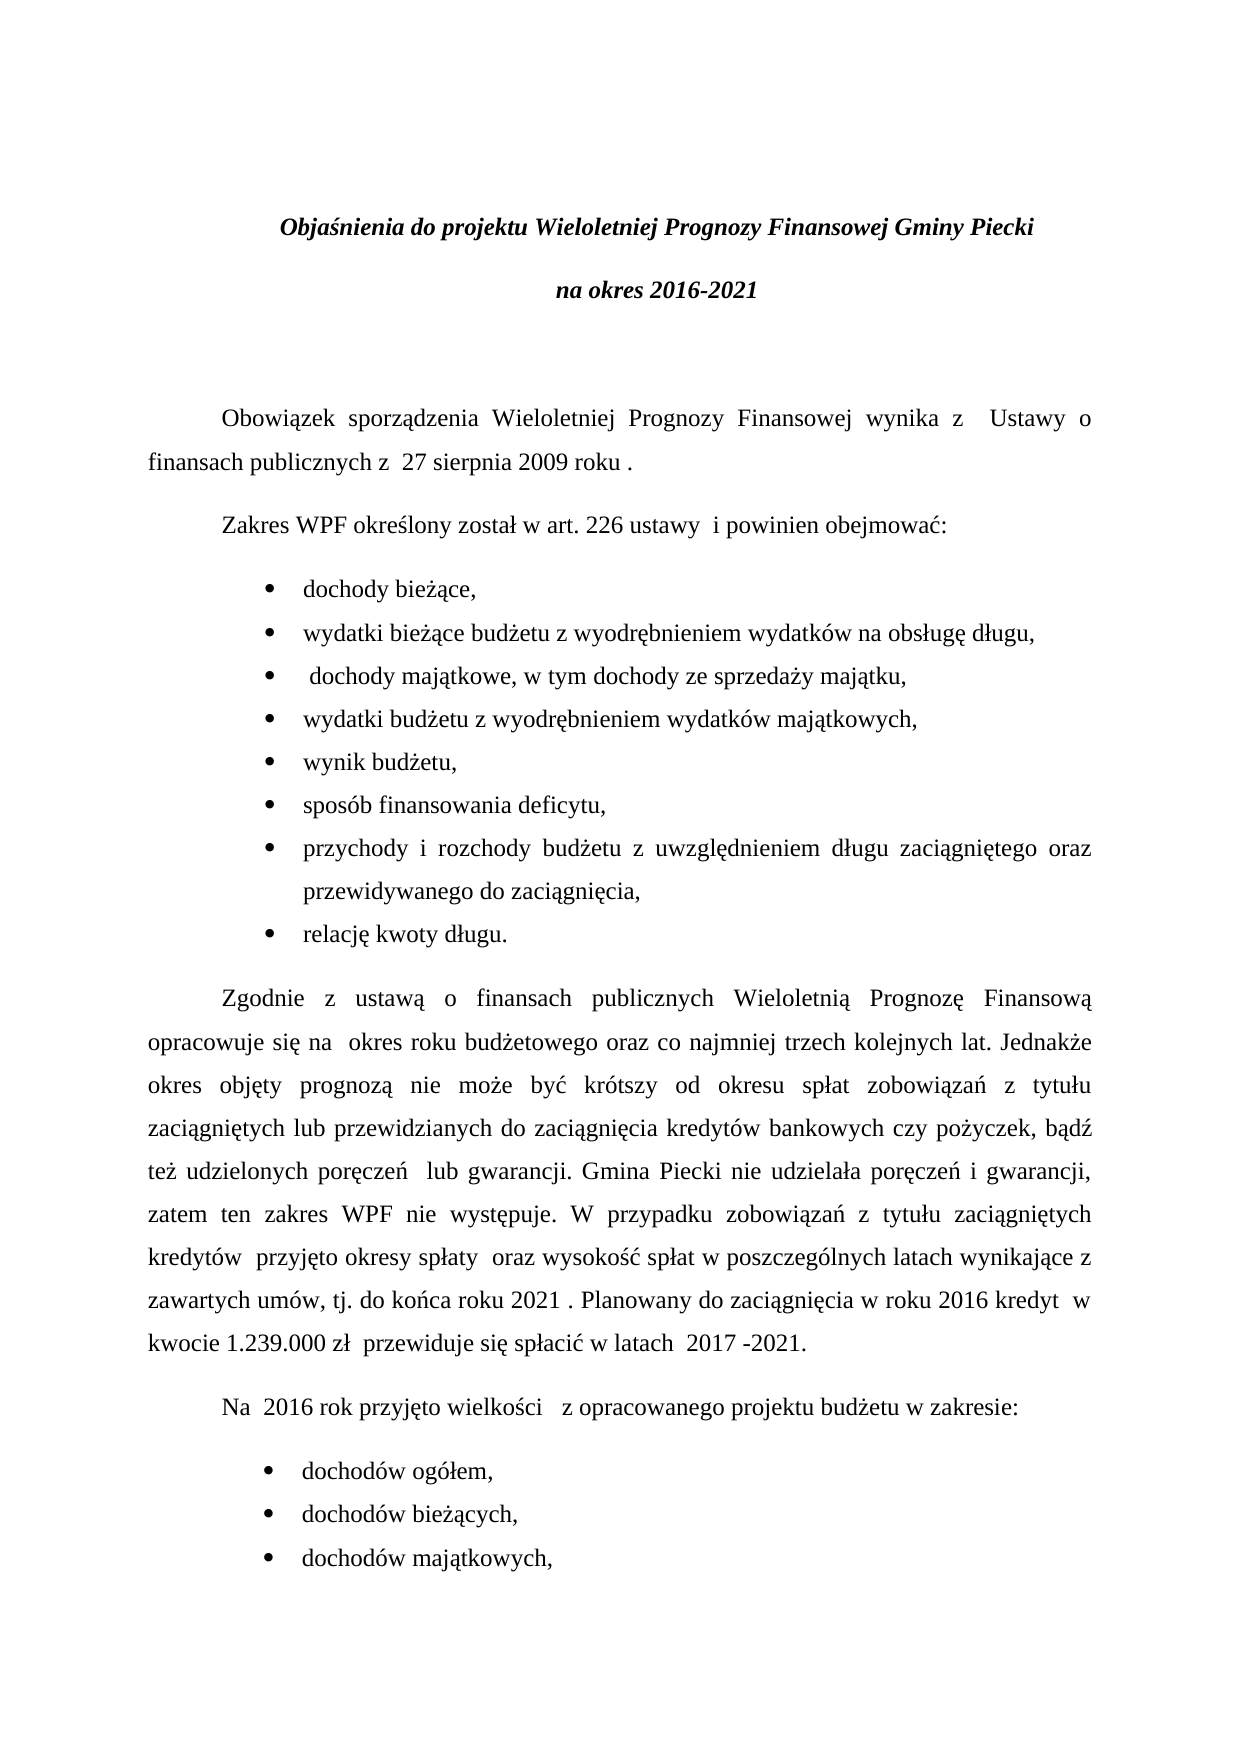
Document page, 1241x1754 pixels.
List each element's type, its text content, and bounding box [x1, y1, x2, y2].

list relację kwoty długu. [265, 919, 1093, 948]
list wynik budżetu, [265, 747, 1093, 776]
list dochodów bieżących, [264, 1499, 1093, 1528]
text na okres 2016-2021 [148, 276, 1093, 304]
list dochodów ogółem, [264, 1456, 1093, 1485]
text Zakres WPF określony został w art. 226 ustawy i powinien obejmować: [148, 511, 1093, 539]
list dochodów majątkowych, [264, 1543, 1093, 1571]
list przychody i rozchody budżetu z uwzględnieniem długu zaciągniętego oraz przewidywanego do zaciągnięcia, [265, 833, 1093, 905]
text Zgodnie z ustawą o finansach publicznych Wieloletnią Prognozę Finansową opracowuje się na okres roku budżetowego oraz co najmniej trzech kolejnych lat. Jednakże okres objęty prognozą nie może być krótszy od okresu spłat zobowiązań z tytułu zaciągniętych lub przewidzianych do zaciągnięcia kredytów bankowych czy pożyczek, bądź też udzielonych poręczeń lub gwarancji. Gmina Piecki nie udzielała poręczeń i gwarancji, zatem ten zakres WPF nie występuje. W przypadku zobowiązań z tytułu zaciągniętych kredytów przyjęto okresy spłaty oraz wysokość spłat w poszczególnych latach wynikające z zawartych umów, tj. do końca roku 2021 . Planowany do zaciągnięcia w roku 2016 kredyt w kwocie 1.239.000 zł przewiduje się spłacić w latach 2017 -2021. [148, 983, 1093, 1357]
text Obowiązek sporządzenia Wieloletniej Prognozy Finansowej wynika z Ustawy o finansach publicznych z 27 sierpnia 2009 roku . [148, 403, 1093, 475]
list dochody bieżące, [265, 574, 1093, 603]
list wydatki bieżące budżetu z wyodrębnieniem wydatków na obsługę długu, [265, 618, 1093, 646]
list sposób finansowania deficytu, [265, 790, 1093, 819]
list dochody majątkowe, w tym dochody ze sprzedaży majątku, [265, 661, 1093, 689]
text Objaśnienia do projektu Wieloletniej Prognozy Finansowej Gminy Piecki [148, 212, 1093, 240]
text Na 2016 rok przyjęto wielkości z opracowanego projektu budżetu w zakresie: [148, 1392, 1093, 1421]
list wydatki budżetu z wyodrębnieniem wydatków majątkowych, [265, 704, 1093, 733]
